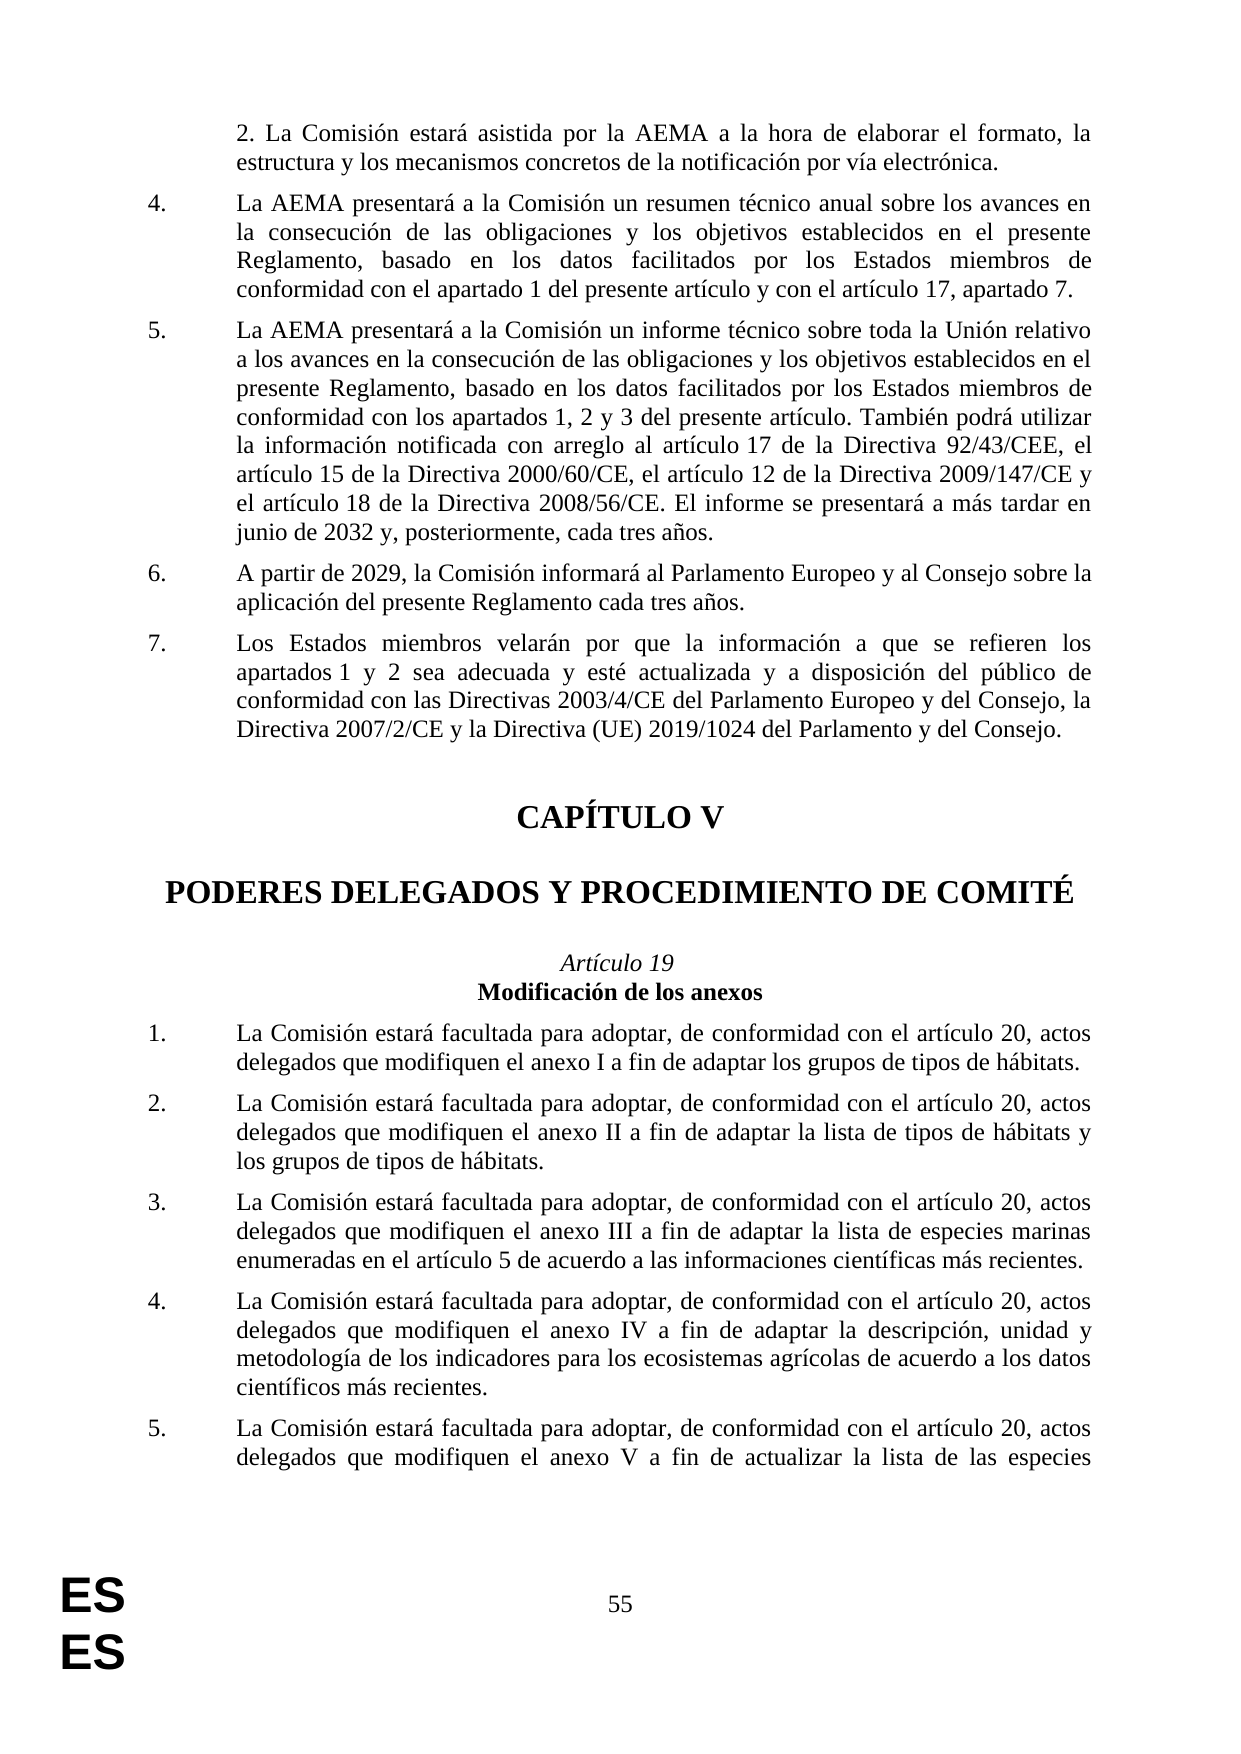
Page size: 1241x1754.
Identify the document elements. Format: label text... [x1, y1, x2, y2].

text 4. La Comisión estará facultada para adoptar, de conformidad con el artículo 20, actos delegados que modifiquen el anexo IV a fin de adaptar la descripción, unidad y metodología de los indicadores para los ecosistemas agrícolas de acuerdo a los datos científicos más recientes. [148, 1286, 1092, 1401]
text 6. A partir de 2029, la Comisión informará al Parlamento Europeo y al Consejo sobre la aplicación del presente Reglamento cada tres años. [148, 558, 1092, 616]
text 1. La Comisión estará facultada para adoptar, de conformidad con el artículo 20, actos delegados que modifiquen el anexo I a fin de adaptar los grupos de tipos de hábitats. [148, 1018, 1092, 1076]
title CAPÍTULO V [148, 797, 1092, 835]
text 3. La Comisión estará facultada para adoptar, de conformidad con el artículo 20, actos delegados que modifiquen el anexo III a fin de adaptar la lista de especies marinas enumeradas en el artículo 5 de acuerdo a las informaciones científicas más recientes. [148, 1187, 1092, 1273]
text 4. La AEMA presentará a la Comisión un resumen técnico anual sobre los avances en la consecución de las obligaciones y los objetivos establecidos en el presente Reglamento, basado en los datos facilitados por los Estados miembros de conformidad con el apartado 1 del presente artículo y con el artículo 17, apartado 7. [148, 188, 1092, 303]
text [148, 118, 1092, 176]
title PODERES DELEGADOS Y PROCEDIMIENTO DE COMITÉ [148, 873, 1092, 911]
text 2. La Comisión estará facultada para adoptar, de conformidad con el artículo 20, actos delegados que modifiquen el anexo II a fin de adaptar la lista de tipos de hábitats y los grupos de tipos de hábitats. [148, 1088, 1092, 1175]
text 5. La AEMA presentará a la Comisión un informe técnico sobre toda la Unión relativo a los avances en la consecución de las obligaciones y los objetivos establecidos en el presente Reglamento, basado en los datos facilitados por los Estados miembros de conformidad con los apartados 1, 2 y 3 del presente artículo. También podrá utilizar la información notificada con arreglo al artículo 17 de la Directiva 92/43/CEE, el artículo 15 de la Directiva 2000/60/CE, el artículo 12 de la Directiva 2009/147/CE y el artículo 18 de la Directiva 2008/56/CE. El informe se presentará a más tardar en junio de 2032 y, posteriormente, cada tres años. [148, 316, 1092, 546]
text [148, 1413, 1092, 1471]
text 7. Los Estados miembros velarán por que la información a que se refieren los apartados 1 y 2 sea adecuada y esté actualizada y a disposición del público de conformidad con las Directivas 2003/4/CE del Parlamento Europeo y del Consejo, la Directiva 2007/2/CE y la Directiva (UE) 2019/1024 del Parlamento y del Consejo. [148, 628, 1092, 743]
text Artículo 19 Modificación de los anexos [148, 948, 1092, 1006]
